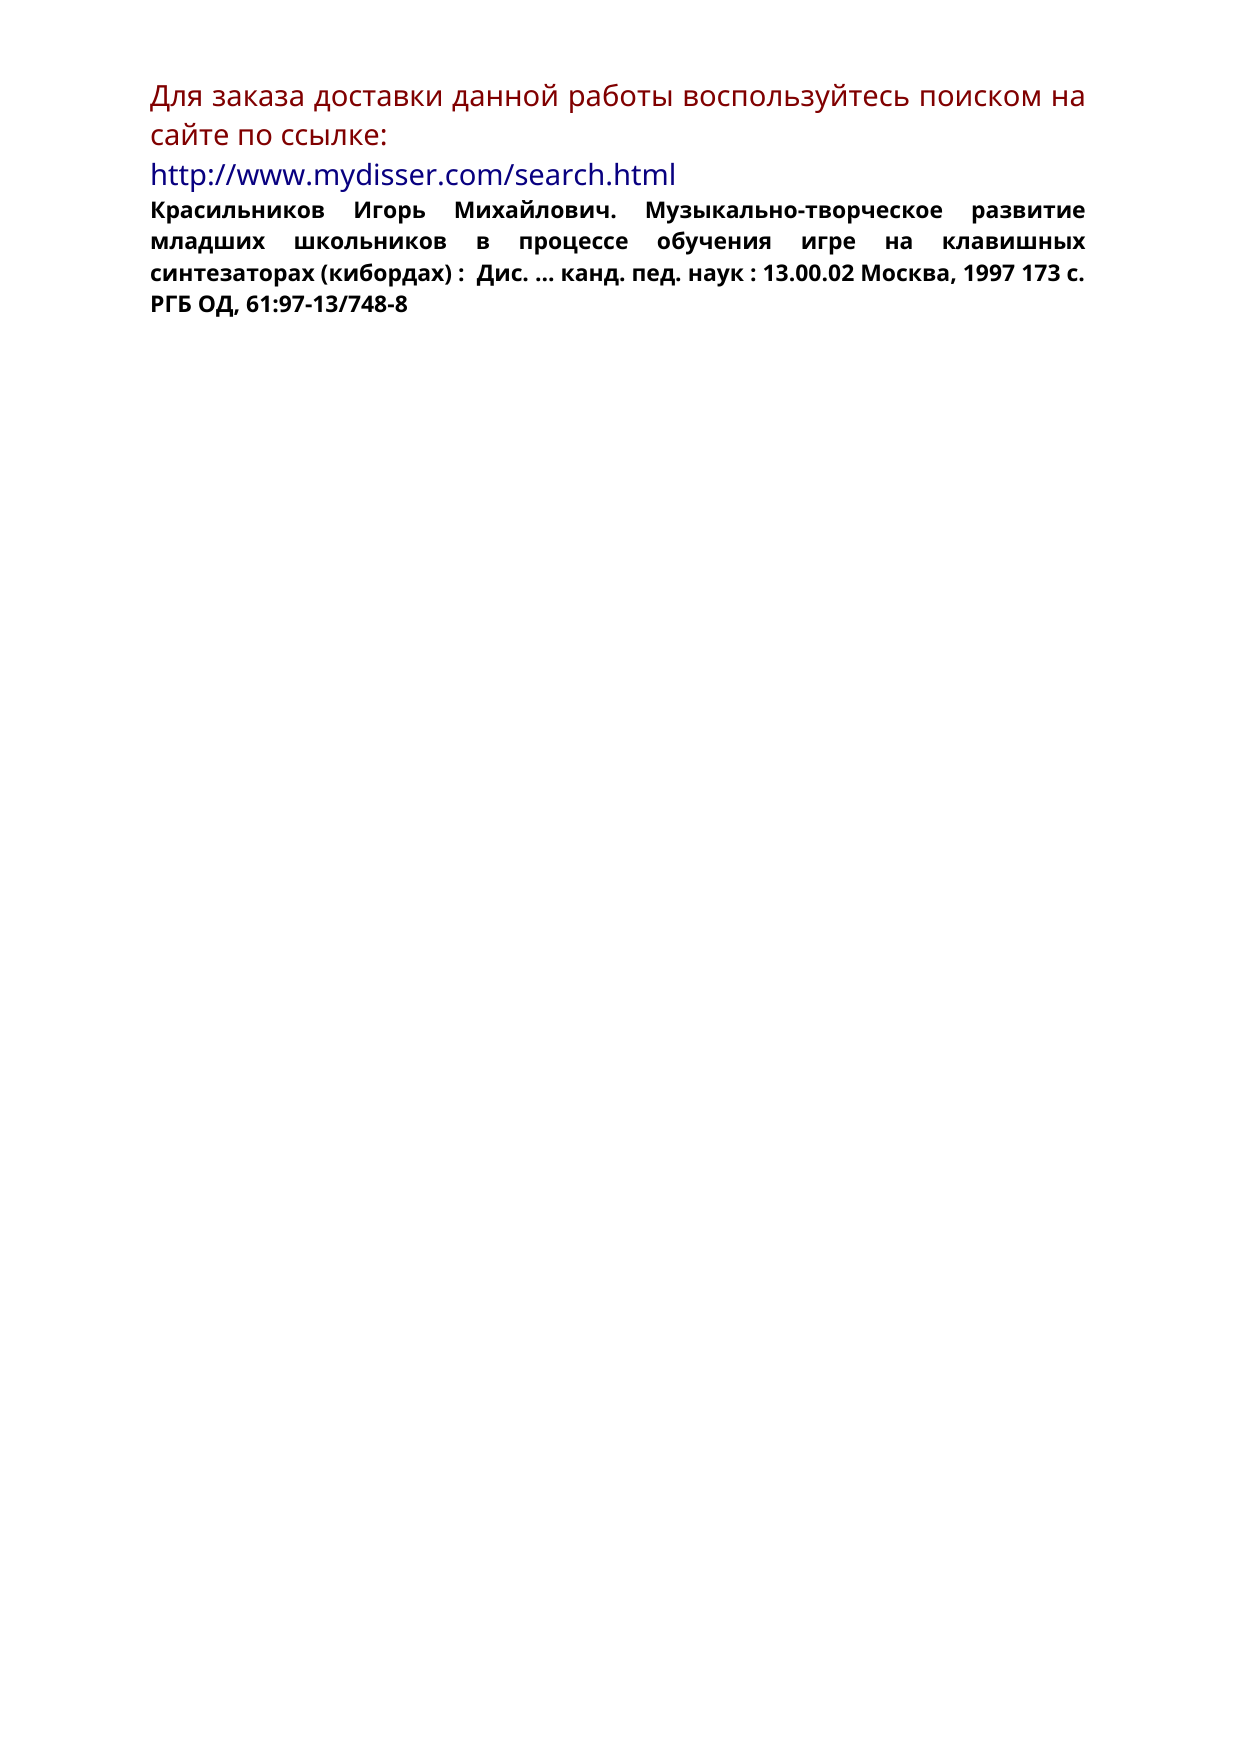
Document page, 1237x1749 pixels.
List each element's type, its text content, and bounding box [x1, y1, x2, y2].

text Красильников Игорь Михайлович. Музыкально-творческое развитие младших школьников в процессе обучения игре на клавишных синтезаторах (кибордах) : Дис. ... канд. пед. наук : 13.00.02 Москва, 1997 173 с. РГБ ОД, 61:97-13/748-8 [150, 194, 1086, 319]
